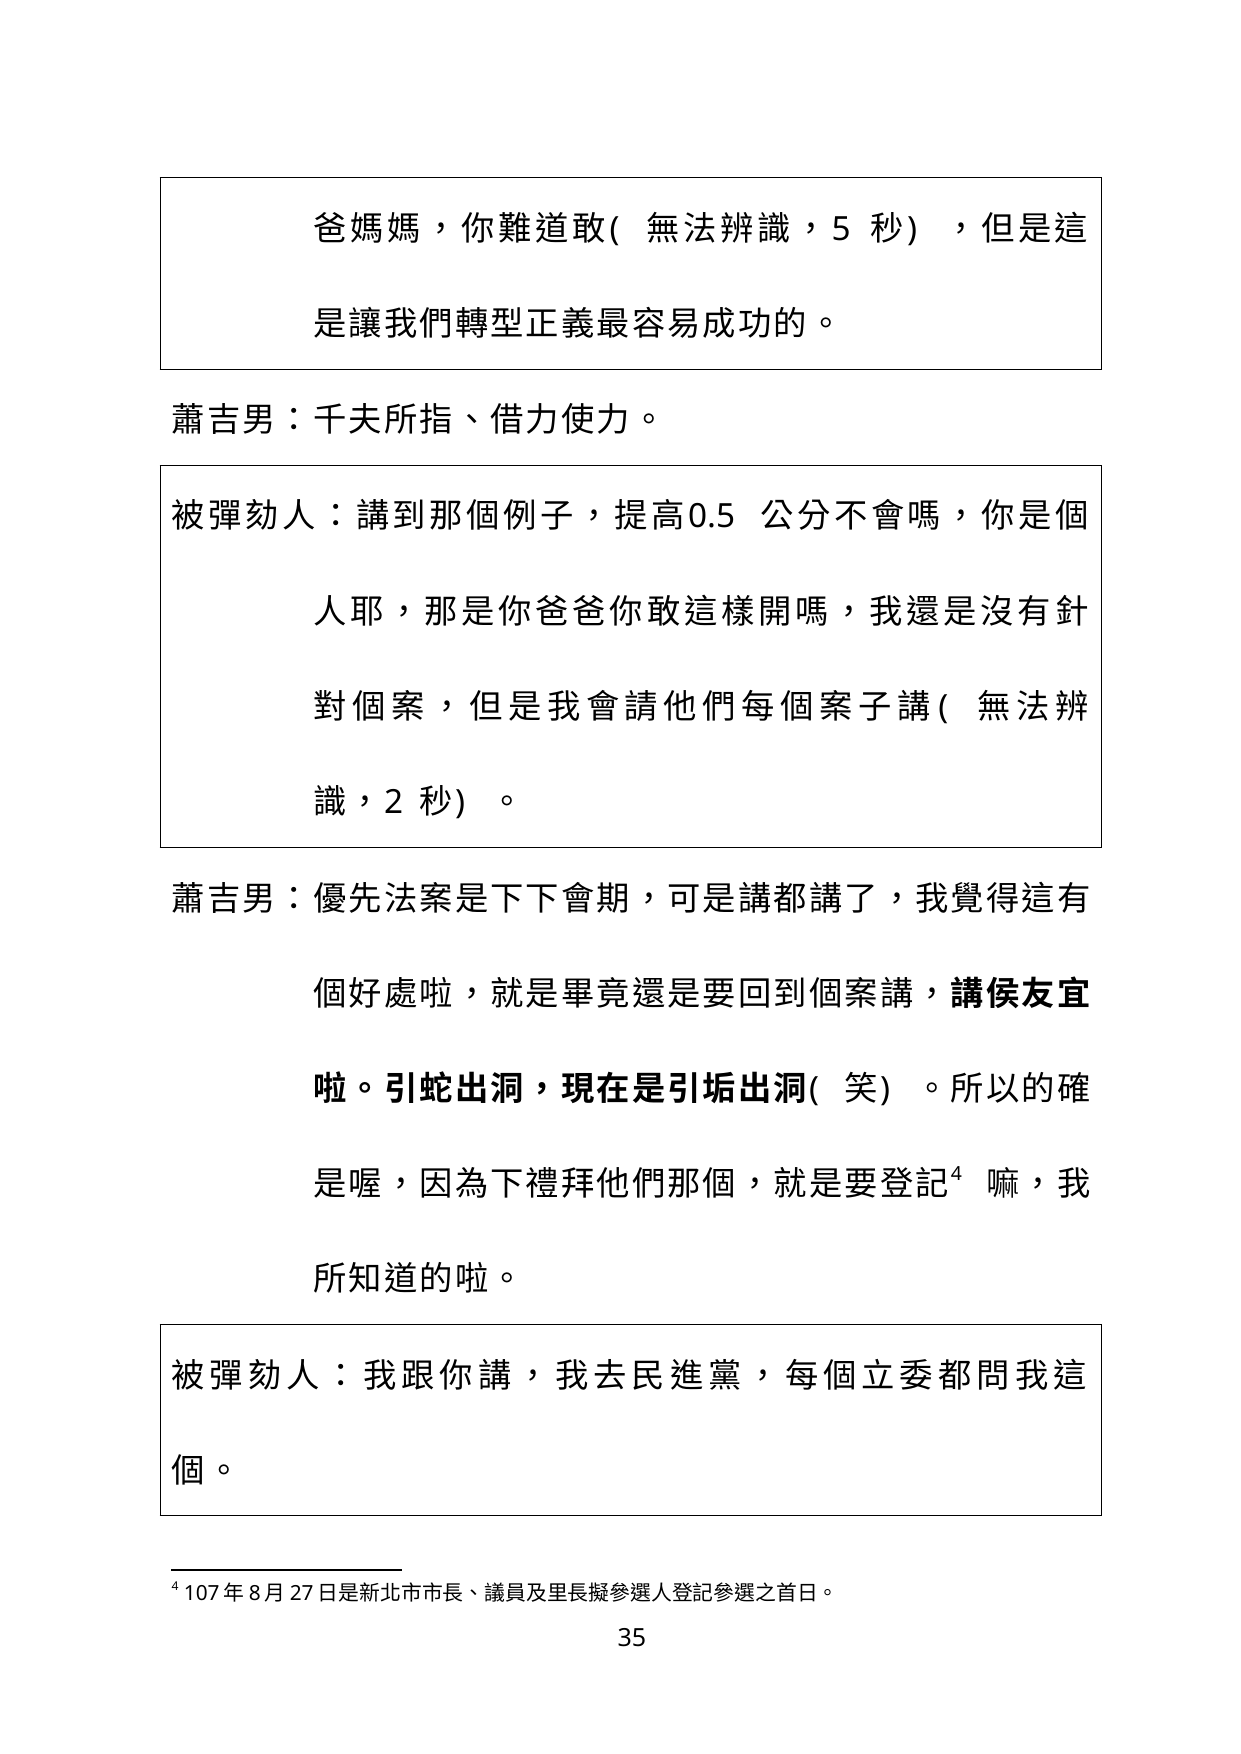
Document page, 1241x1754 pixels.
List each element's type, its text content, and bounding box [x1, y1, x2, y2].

table_header 被彈劾人：講到那個例子，提高0.5公分不會嗎，你是個人耶，那是你爸爸你敢這樣開嗎，我還是沒有針對個案，但是我會請他們每個案子講(無法辨識，2秒)。 [161, 466, 1101, 847]
text 蕭吉男：千夫所指、借力使力。 [171, 370, 1092, 465]
table_header 被彈劾人：我跟你講，我去民進黨，每個立委都問我這個。 [161, 1325, 1101, 1515]
text 蕭吉男：優先法案是下下會期，可是講都講了，我覺得這有個好處啦，就是畢竟還是要回到個案講，講侯友宜啦。引蛇出洞，現在是引垢出洞(笑)。所以的確是喔，因為下禮拜他們那個，就是要登記嘛，我所知道的啦。 [171, 848, 1092, 1324]
